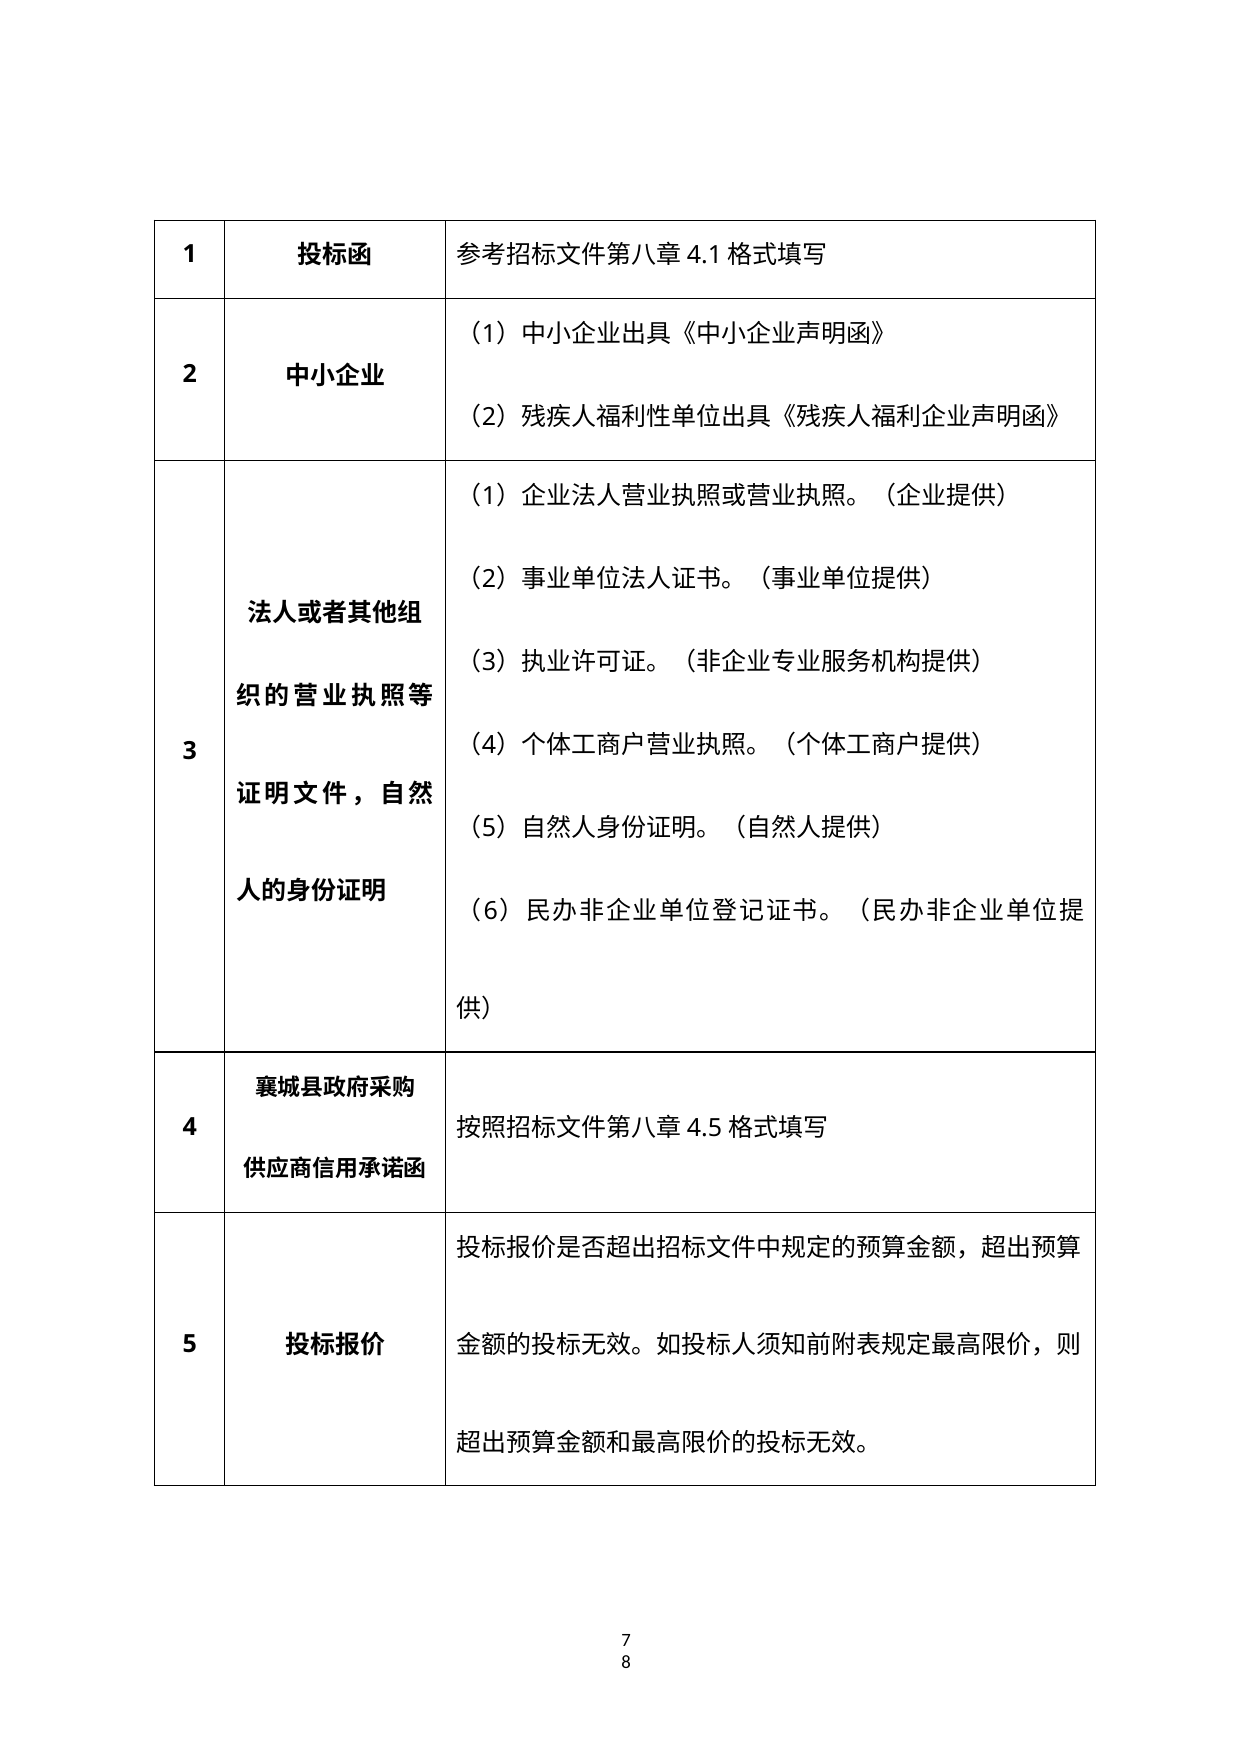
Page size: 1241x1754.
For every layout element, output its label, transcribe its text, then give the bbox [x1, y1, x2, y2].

table_cell 1 [155, 221, 224, 298]
table_cell 投标报价 [225, 1213, 445, 1485]
table_cell 中小企业 [225, 299, 445, 460]
table_cell （1）中小企业出具《中小企业声明函》 （2）残疾人福利性单位出具《残疾人福利企业声明函》 [446, 299, 1095, 460]
table_cell 法人或者其他组 织的营业执照等证明文件，自然人的身份证明 [225, 461, 445, 1051]
table_cell 5 [155, 1213, 224, 1485]
table_cell 投标函 [225, 221, 445, 298]
table_cell 按照招标文件第八章4.5 格式填写 [446, 1053, 1095, 1212]
table_cell 参考招标文件第八章4.1格式填写 [446, 221, 1095, 298]
table_cell 3 [155, 461, 224, 1051]
table_cell 4 [155, 1053, 224, 1212]
table_cell 2 [155, 299, 224, 460]
table_cell 投标报价是否超出招标文件中规定的预算金额，超出预算金额的投标无效。如投标人须知前附表规定最高限价，则超出预算金额和最高限价的投标无效。 [446, 1213, 1095, 1485]
table_cell （1）企业法人营业执照或营业执照。（企业提供） （2）事业单位法人证书。（事业单位提供） （3）执业许可证。（非企业专业服务机构提供） （4）个体工商户营业执照。（个体工商户提供） （5）自然人身份证明。（自然人提供） （6）民办非企业单位登记证书。（民办非企业单位提供） [446, 461, 1095, 1051]
table_cell 襄城县政府采购 供应商信用承诺函 [225, 1053, 445, 1212]
